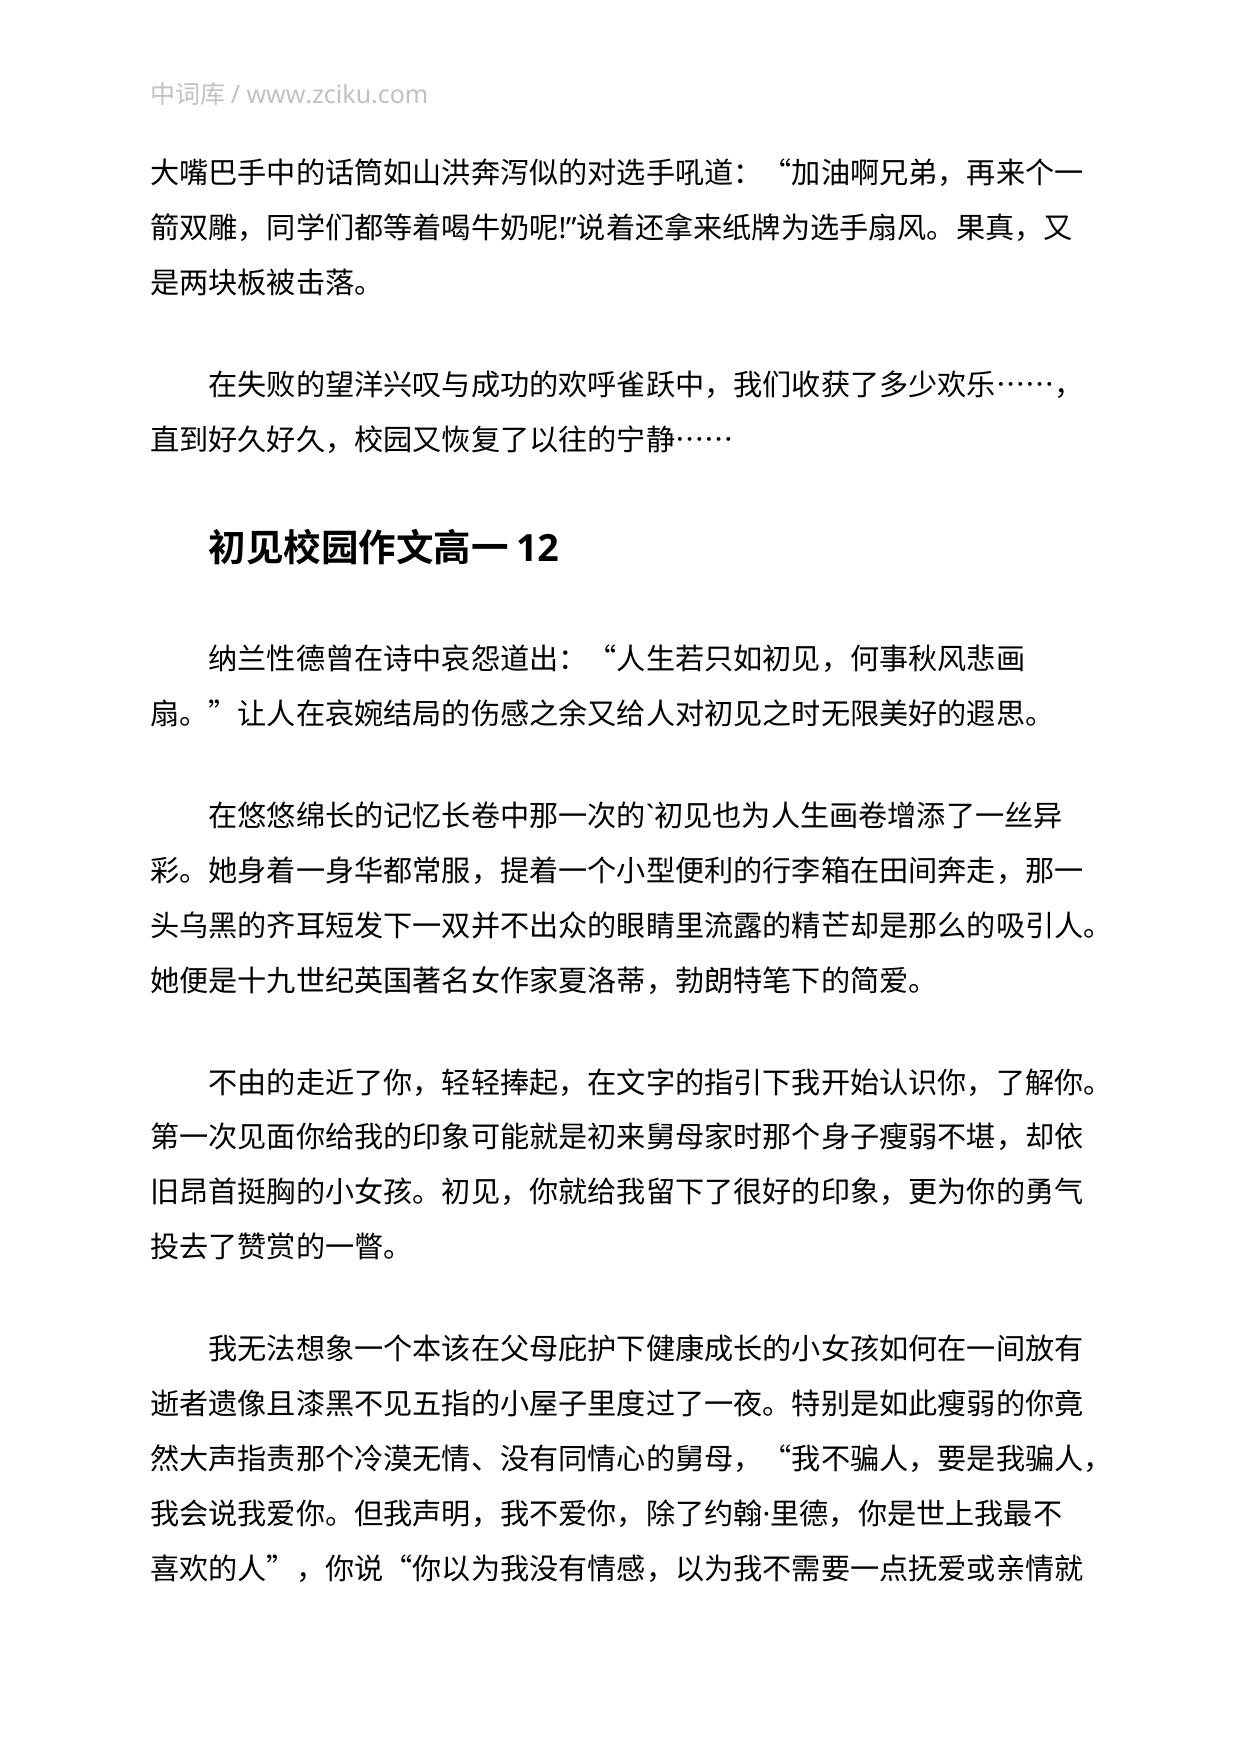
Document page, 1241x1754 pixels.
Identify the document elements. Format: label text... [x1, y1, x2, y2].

text 纳兰性德曾在诗中哀怨道出：“人生若只如初见，何事秋风悲画扇。”让人在哀婉结局的伤感之余又给人对初见之时无限美好的遐思。 [150, 636, 1090, 733]
text 在失败的望洋兴叹与成功的欢呼雀跃中，我们收获了多少欢乐……，直到好久好久，校园又恢复了以往的宁静…… [150, 362, 1090, 459]
text 初见校园作文高一12 [150, 518, 1090, 573]
text 不由的走近了你，轻轻捧起，在文字的指引下我开始认识你，了解你。第一次见面你给我的印象可能就是初来舅母家时那个身子瘦弱不堪，却依旧昂首挺胸的小女孩。初见，你就给我留下了很好的印象，更为你的勇气投去了赞赏的一瞥。 [150, 1059, 1090, 1266]
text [150, 150, 1090, 302]
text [150, 1326, 1090, 1588]
text 在悠悠绵长的记忆长卷中那一次的`初见也为人生画卷增添了一丝异彩。她身着一身华都常服，提着一个小型便利的行李箱在田间奔走，那一头乌黑的齐耳短发下一双并不出众的眼睛里流露的精芒却是那么的吸引人。她便是十九世纪英国著名女作家夏洛蒂，勃朗特笔下的简爱。 [150, 793, 1090, 1000]
